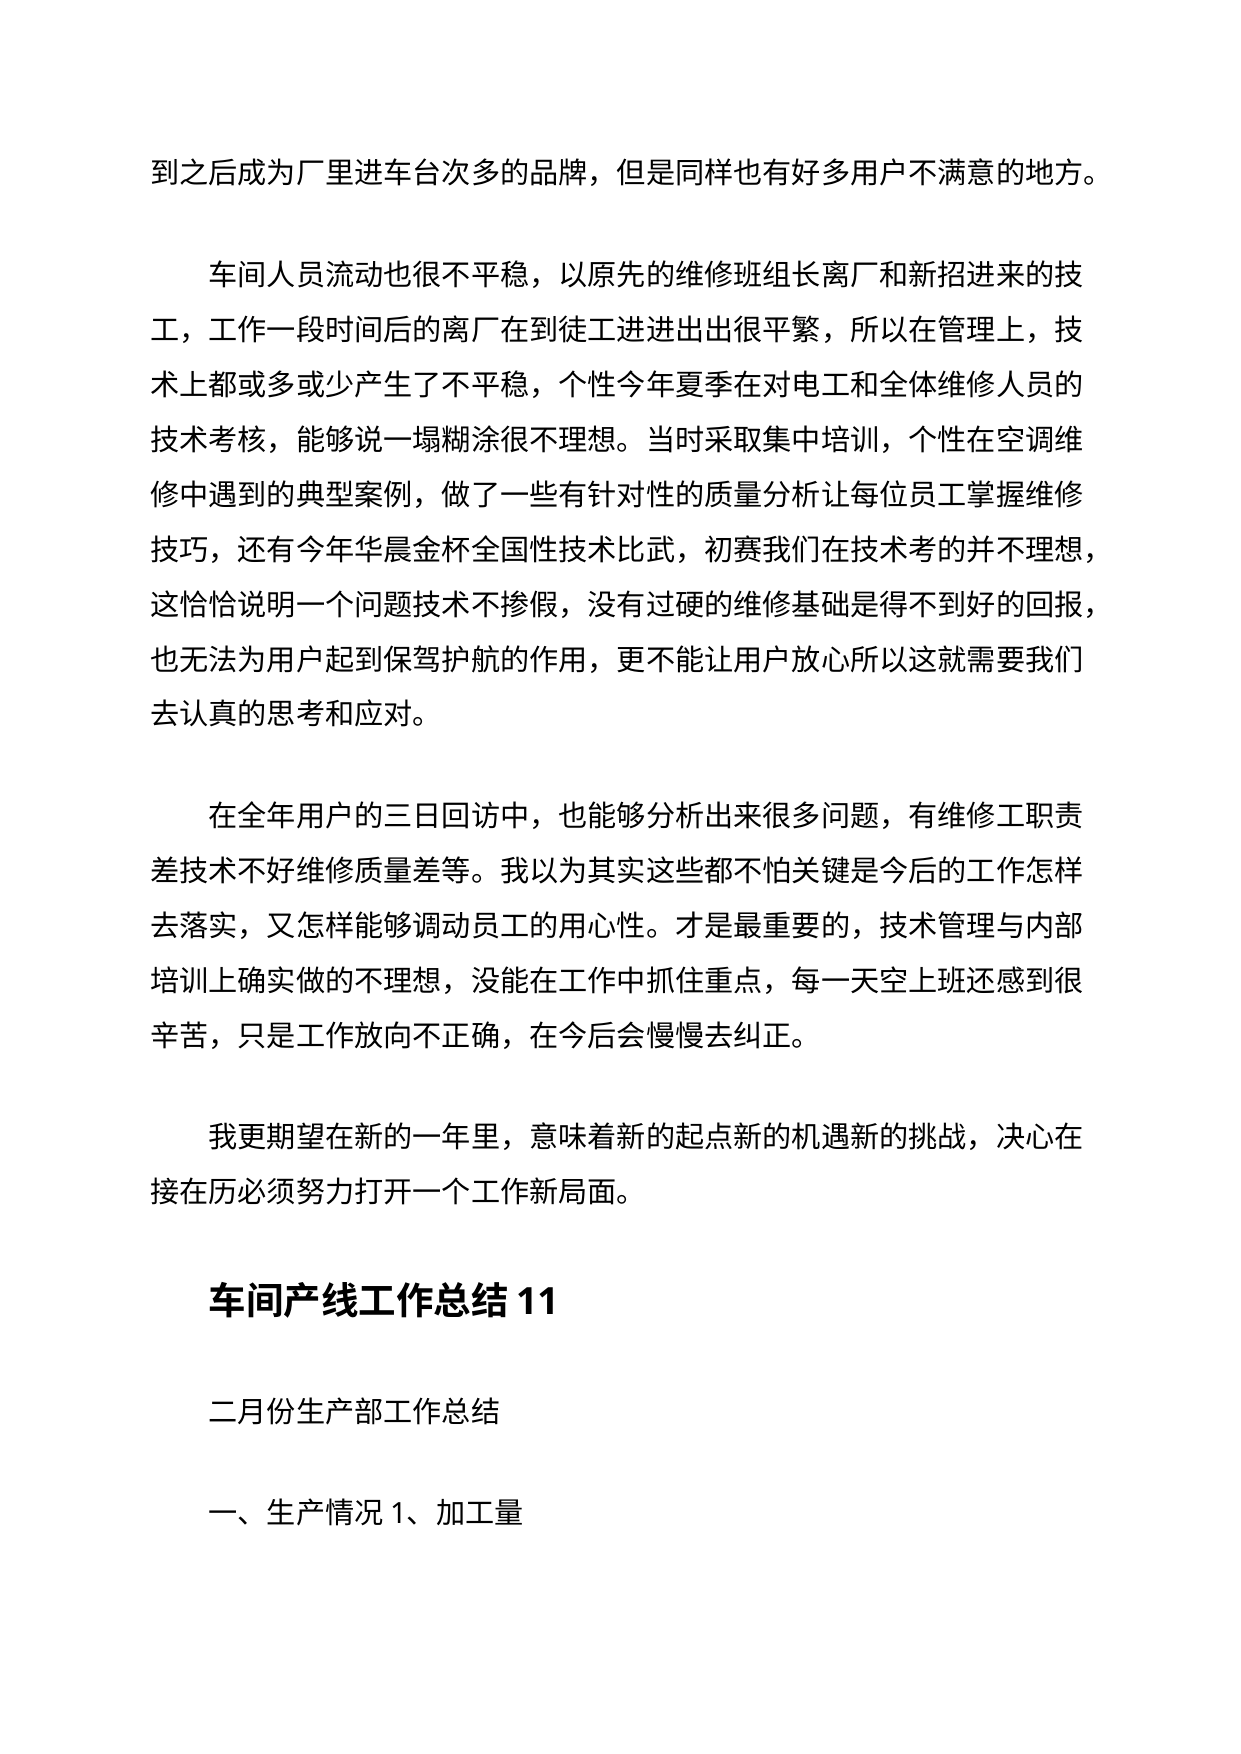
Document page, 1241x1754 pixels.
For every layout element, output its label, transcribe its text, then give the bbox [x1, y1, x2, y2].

text 我更期望在新的一年里，意味着新的起点新的机遇新的挑战，决心在接在历必须努力打开一个工作新局面。 [150, 1114, 1090, 1211]
text 一、生产情况 1、加工量 [150, 1490, 1090, 1532]
text 二月份生产部工作总结 [150, 1388, 1090, 1431]
text 车间人员流动也很不平稳，以原先的维修班组长离厂和新招进来的技工，工作一段时间后的离厂在到徒工进进出出很平繁，所以在管理上，技术上都或多或少产生了不平稳，个性今年夏季在对电工和全体维修人员的技术考核，能够说一塌糊涂很不理想。当时采取集中培训，个性在空调维修中遇到的典型案例，做了一些有针对性的质量分析让每位员工掌握维修技巧，还有今年华晨金杯全国性技术比武，初赛我们在技术考的并不理想，这恰恰说明一个问题技术不掺假，没有过硬的维修基础是得不到好的回报，也无法为用户起到保驾护航的作用，更不能让用户放心所以这就需要我们去认真的思考和应对。 [150, 252, 1090, 733]
text 在全年用户的三日回访中，也能够分析出来很多问题，有维修工职责差技术不好维修质量差等。我以为其实这些都不怕关键是今后的工作怎样去落实，又怎样能够调动员工的用心性。才是最重要的，技术管理与内部培训上确实做的不理想，没能在工作中抓住重点，每一天空上班还感到很辛苦，只是工作放向不正确，在今后会慢慢去纠正。 [150, 793, 1090, 1054]
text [150, 150, 1090, 192]
text 车间产线工作总结11 [150, 1271, 1090, 1325]
